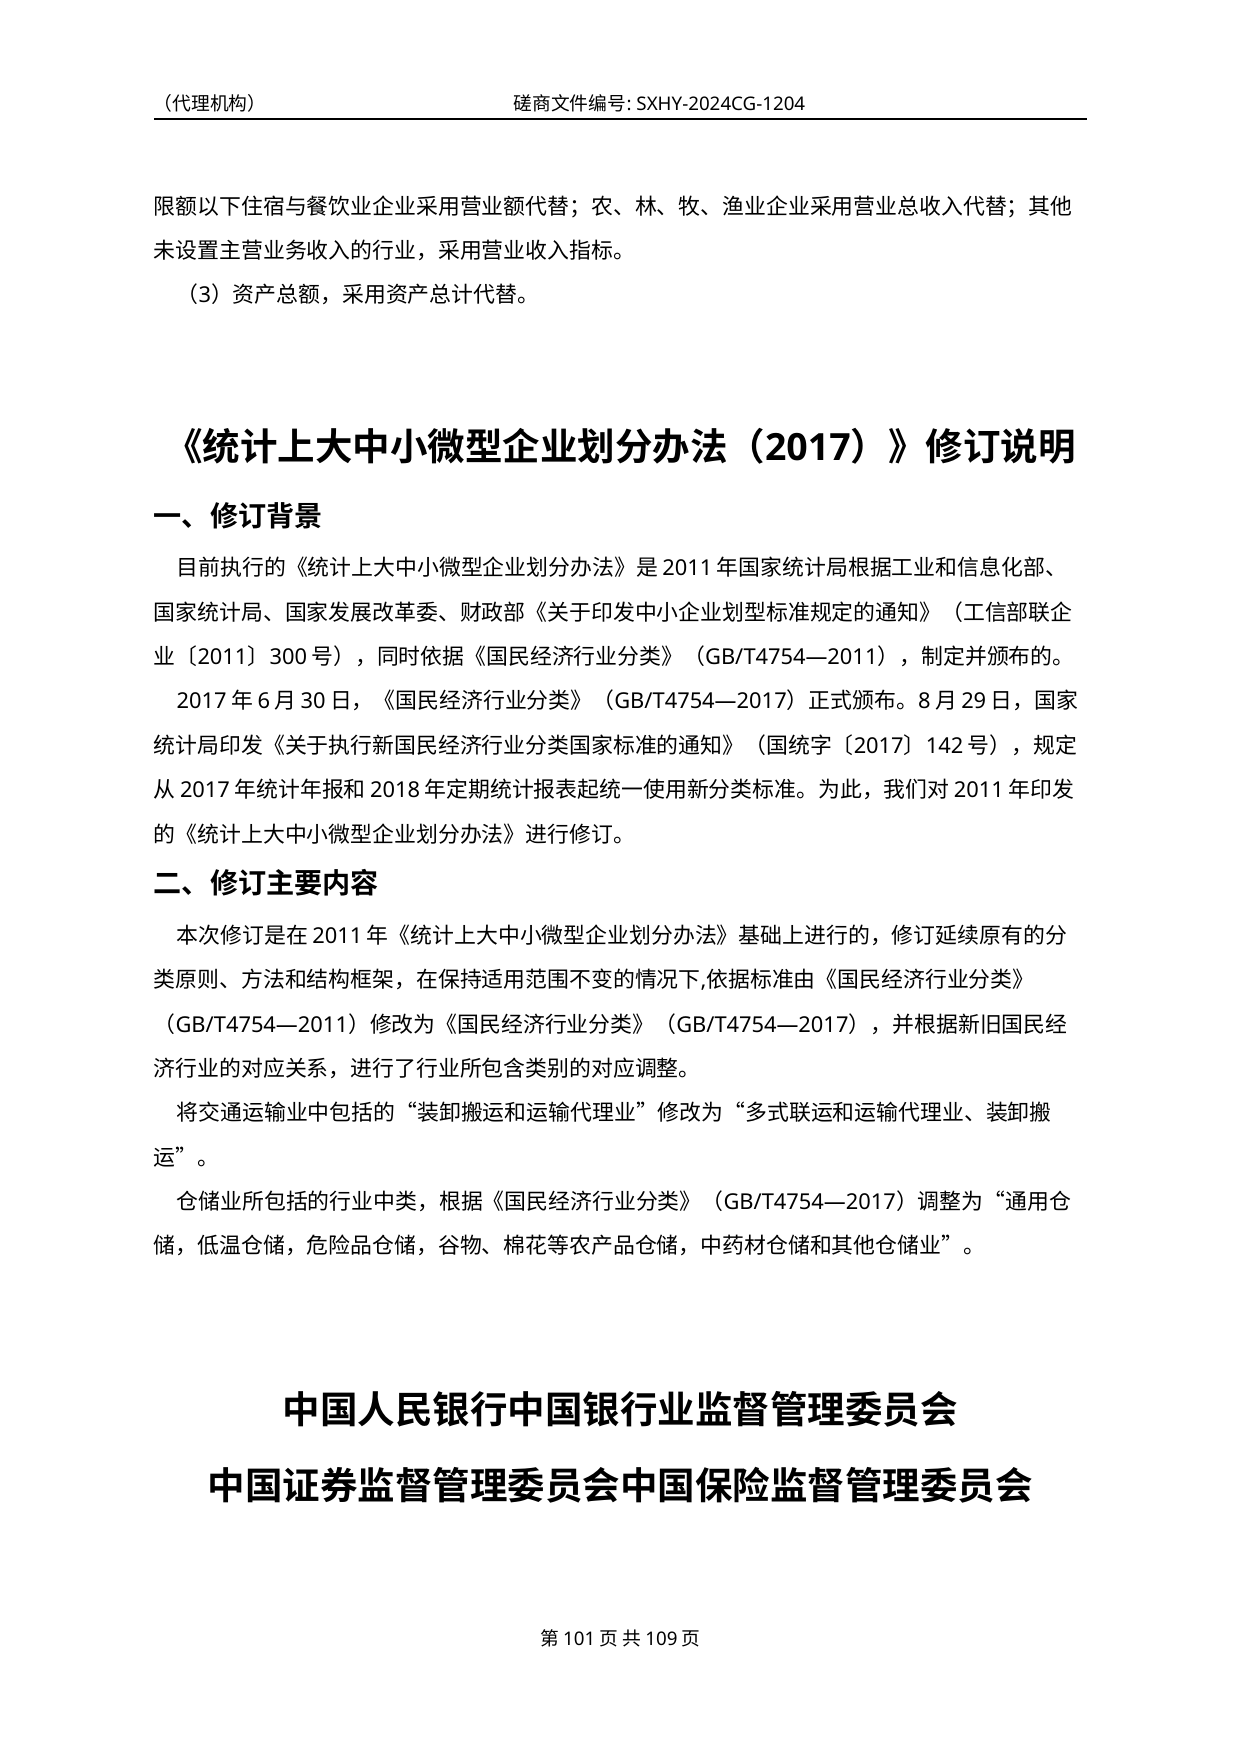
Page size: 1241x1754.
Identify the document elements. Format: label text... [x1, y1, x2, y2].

text 2017年6月30日，《国民经济行业分类》（GB/T4754—2017）正式颁布。8月29日，国家统计局印发《关于执行新国民经济行业分类国家标准的通知》（国统字〔2017〕142号），规定从2017年统计年报和2018年定期统计报表起统一使用新分类标准。为此，我们对2011年印发的《统计上大中小微型企业划分办法》进行修订。 [153, 683, 1087, 848]
text 中国证券监督管理委员会中国保险监督管理委员会 [153, 1456, 1087, 1510]
text （3）资产总额，采用资产总计代替。 [153, 277, 1087, 309]
text 一、修订背景 [153, 493, 1087, 534]
text 本次修订是在2011年《统计上大中小微型企业划分办法》基础上进行的，修订延续原有的分类原则、方法和结构框架，在保持适用范围不变的情况下,依据标准由《国民经济行业分类》（GB/T4754—2011）修改为《国民经济行业分类》（GB/T4754—2017），并根据新旧国民经济行业的对应关系，进行了行业所包含类别的对应调整。 [153, 918, 1087, 1083]
text 中国人民银行中国银行业监督管理委员会 [153, 1380, 1087, 1434]
text 仓储业所包括的行业中类，根据《国民经济行业分类》（GB/T4754—2017）调整为“通用仓储，低温仓储，危险品仓储，谷物、棉花等农产品仓储，中药材仓储和其他仓储业”。 [153, 1184, 1087, 1260]
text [153, 189, 1087, 265]
text 将交通运输业中包括的“装卸搬运和运输代理业”修改为“多式联运和运输代理业、装卸搬运”。 [153, 1095, 1087, 1171]
text 《统计上大中小微型企业划分办法（2017）》修订说明 [153, 417, 1087, 472]
text 目前执行的《统计上大中小微型企业划分办法》是2011年国家统计局根据工业和信息化部、国家统计局、国家发展改革委、财政部《关于印发中小企业划型标准规定的通知》（工信部联企业〔2011〕300号），同时依据《国民经济行业分类》（GB/T4754—2011），制定并颁布的。 [153, 550, 1087, 671]
text 二、修订主要内容 [153, 861, 1087, 902]
